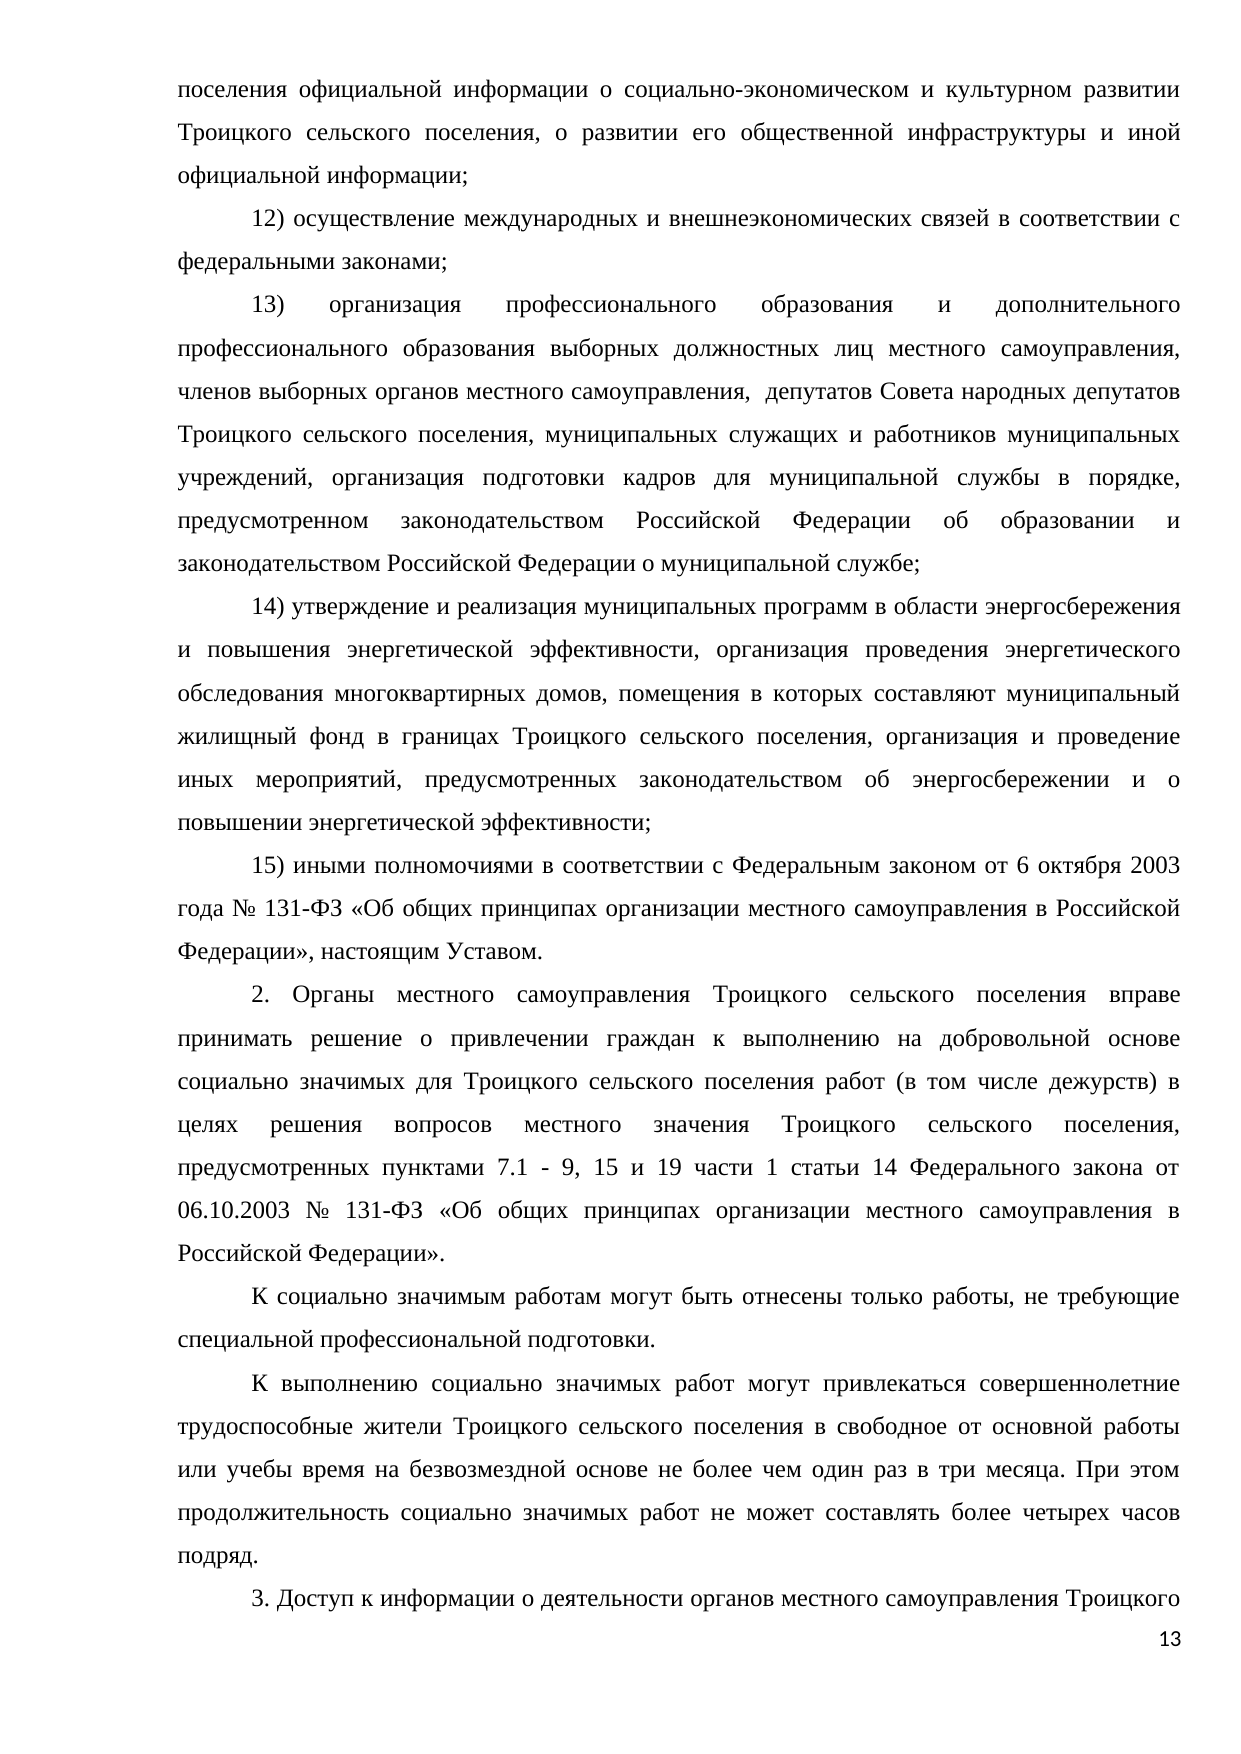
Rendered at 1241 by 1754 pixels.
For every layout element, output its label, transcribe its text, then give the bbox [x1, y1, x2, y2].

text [177, 74, 1181, 189]
text 2. Органы местного самоуправления Троицкого сельского поселения вправе принимать решение о привлечении граждан к выполнению на добровольной основе социально значимых для Троицкого сельского поселения работ (в том числе дежурств) в целях решения вопросов местного значения Троицкого сельского поселения, предусмотренных пунктами 7.1 - 9, 15 и 19 части 1 статьи 14 Федерального закона от 06.10.2003 № 131-ФЗ «Об общих принципах организации местного самоуправления в Российской Федерации». [177, 979, 1181, 1267]
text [177, 1583, 1181, 1612]
text К социально значимым работам могут быть отнесены только работы, не требующие специальной профессиональной подготовки. [177, 1281, 1181, 1353]
text 14) утверждение и реализация муниципальных программ в области энергосбережения и повышения энергетической эффективности, организация проведения энергетического обследования многоквартирных домов, помещения в которых составляют муниципальный жилищный фонд в границах Троицкого сельского поселения, организация и проведение иных мероприятий, предусмотренных законодательством об энергосбережении и о повышении энергетической эффективности; [177, 591, 1181, 836]
text К выполнению социально значимых работ могут привлекаться совершеннолетние трудоспособные жители Троицкого сельского поселения в свободное от основной работы или учебы время на безвозмездной основе не более чем один раз в три месяца. При этом продолжительность социально значимых работ не может составлять более четырех часов подряд. [177, 1368, 1181, 1569]
text 13) организация профессионального образования и дополнительного профессионального образования выборных должностных лиц местного самоуправления, членов выборных органов местного самоуправления, депутатов Совета народных депутатов Троицкого сельского поселения, муниципальных служащих и работников муниципальных учреждений, организация подготовки кадров для муниципальной службы в порядке, предусмотренном законодательством Российской Федерации об образовании и законодательством Российской Федерации о муниципальной службе; [177, 289, 1181, 577]
text 15) иными полномочиями в соответствии с Федеральным законом от 6 октября 2003 года № 131-ФЗ «Об общих принципах организации местного самоуправления в Российской Федерации», настоящим Уставом. [177, 850, 1181, 965]
text 12) осуществление международных и внешнеэкономических связей в соответствии с федеральными законами; [177, 203, 1181, 275]
